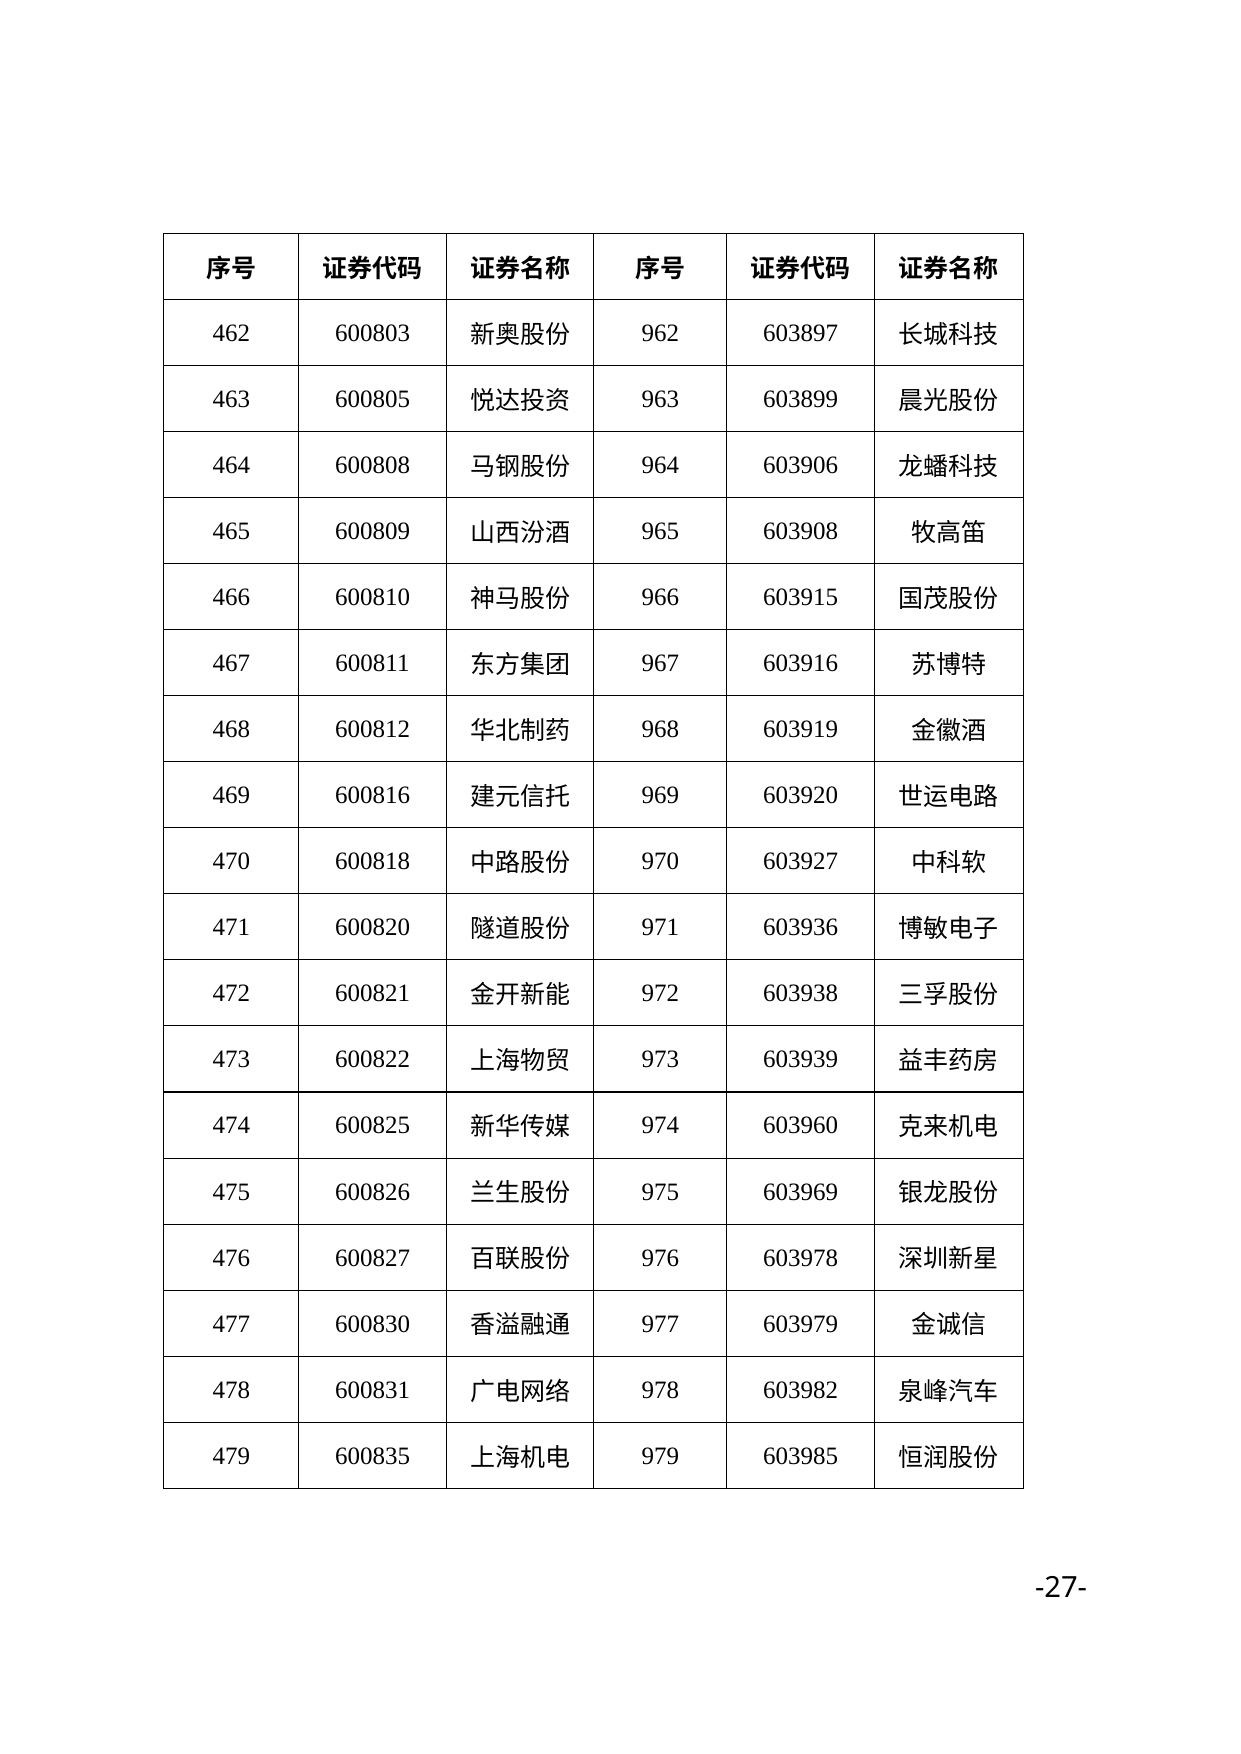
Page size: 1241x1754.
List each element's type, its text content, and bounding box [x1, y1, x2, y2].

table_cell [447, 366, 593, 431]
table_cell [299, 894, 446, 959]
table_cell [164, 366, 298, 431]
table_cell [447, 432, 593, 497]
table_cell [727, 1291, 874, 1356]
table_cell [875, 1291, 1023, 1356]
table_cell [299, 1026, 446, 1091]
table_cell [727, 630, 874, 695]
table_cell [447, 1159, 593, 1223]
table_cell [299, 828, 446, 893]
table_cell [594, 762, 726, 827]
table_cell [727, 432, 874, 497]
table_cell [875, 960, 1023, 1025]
table_header 证券代码 [299, 234, 446, 299]
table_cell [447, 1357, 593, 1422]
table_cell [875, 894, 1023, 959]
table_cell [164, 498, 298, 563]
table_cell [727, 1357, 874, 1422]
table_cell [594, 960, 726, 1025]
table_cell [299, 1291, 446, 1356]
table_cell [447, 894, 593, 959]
table_header 序号 [594, 234, 726, 299]
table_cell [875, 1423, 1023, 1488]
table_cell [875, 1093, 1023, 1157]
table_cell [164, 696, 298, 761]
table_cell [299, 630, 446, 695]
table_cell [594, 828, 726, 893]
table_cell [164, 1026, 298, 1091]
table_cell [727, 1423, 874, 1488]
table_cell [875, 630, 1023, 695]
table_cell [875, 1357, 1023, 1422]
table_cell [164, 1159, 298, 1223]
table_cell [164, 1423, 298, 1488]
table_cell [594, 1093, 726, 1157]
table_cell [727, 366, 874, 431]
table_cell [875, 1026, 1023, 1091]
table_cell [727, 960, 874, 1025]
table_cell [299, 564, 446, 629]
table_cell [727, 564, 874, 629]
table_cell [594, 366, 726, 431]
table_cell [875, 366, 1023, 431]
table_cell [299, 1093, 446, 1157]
table_header 证券代码 [727, 234, 874, 299]
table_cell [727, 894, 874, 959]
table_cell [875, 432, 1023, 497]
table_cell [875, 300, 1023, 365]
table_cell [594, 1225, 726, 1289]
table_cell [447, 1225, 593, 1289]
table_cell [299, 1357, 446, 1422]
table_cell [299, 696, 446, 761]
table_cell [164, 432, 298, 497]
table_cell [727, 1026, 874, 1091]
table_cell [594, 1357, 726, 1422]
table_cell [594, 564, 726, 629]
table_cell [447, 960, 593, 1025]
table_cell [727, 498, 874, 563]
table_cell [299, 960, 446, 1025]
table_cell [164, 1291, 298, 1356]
table_header 证券名称 [875, 234, 1023, 299]
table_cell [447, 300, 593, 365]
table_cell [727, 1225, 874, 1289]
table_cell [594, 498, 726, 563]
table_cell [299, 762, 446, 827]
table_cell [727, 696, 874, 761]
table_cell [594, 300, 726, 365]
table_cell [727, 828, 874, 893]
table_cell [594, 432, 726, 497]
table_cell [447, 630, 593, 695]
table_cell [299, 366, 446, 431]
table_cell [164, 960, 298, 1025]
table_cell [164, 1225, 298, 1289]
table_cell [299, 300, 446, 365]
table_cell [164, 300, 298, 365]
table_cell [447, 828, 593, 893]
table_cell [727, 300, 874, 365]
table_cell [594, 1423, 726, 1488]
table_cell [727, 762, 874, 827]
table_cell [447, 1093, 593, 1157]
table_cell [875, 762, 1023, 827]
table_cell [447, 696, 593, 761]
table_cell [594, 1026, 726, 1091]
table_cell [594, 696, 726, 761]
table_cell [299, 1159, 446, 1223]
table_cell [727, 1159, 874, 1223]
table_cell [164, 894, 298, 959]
table_header 序号 [164, 234, 298, 299]
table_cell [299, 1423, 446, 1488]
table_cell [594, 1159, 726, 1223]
table_header 证券名称 [447, 234, 593, 299]
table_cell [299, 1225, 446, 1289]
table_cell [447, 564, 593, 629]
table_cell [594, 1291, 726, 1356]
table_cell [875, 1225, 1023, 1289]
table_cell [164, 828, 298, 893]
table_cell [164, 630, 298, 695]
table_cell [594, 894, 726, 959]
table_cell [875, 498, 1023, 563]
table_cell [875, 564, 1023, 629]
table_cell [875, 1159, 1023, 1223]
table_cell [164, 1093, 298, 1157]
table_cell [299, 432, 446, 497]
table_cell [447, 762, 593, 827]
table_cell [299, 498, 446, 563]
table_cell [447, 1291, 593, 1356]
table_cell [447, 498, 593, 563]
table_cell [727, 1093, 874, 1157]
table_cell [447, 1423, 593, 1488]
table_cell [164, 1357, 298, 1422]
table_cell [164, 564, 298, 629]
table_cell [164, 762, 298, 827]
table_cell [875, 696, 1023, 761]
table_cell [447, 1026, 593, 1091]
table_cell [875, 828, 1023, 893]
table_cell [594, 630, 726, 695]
